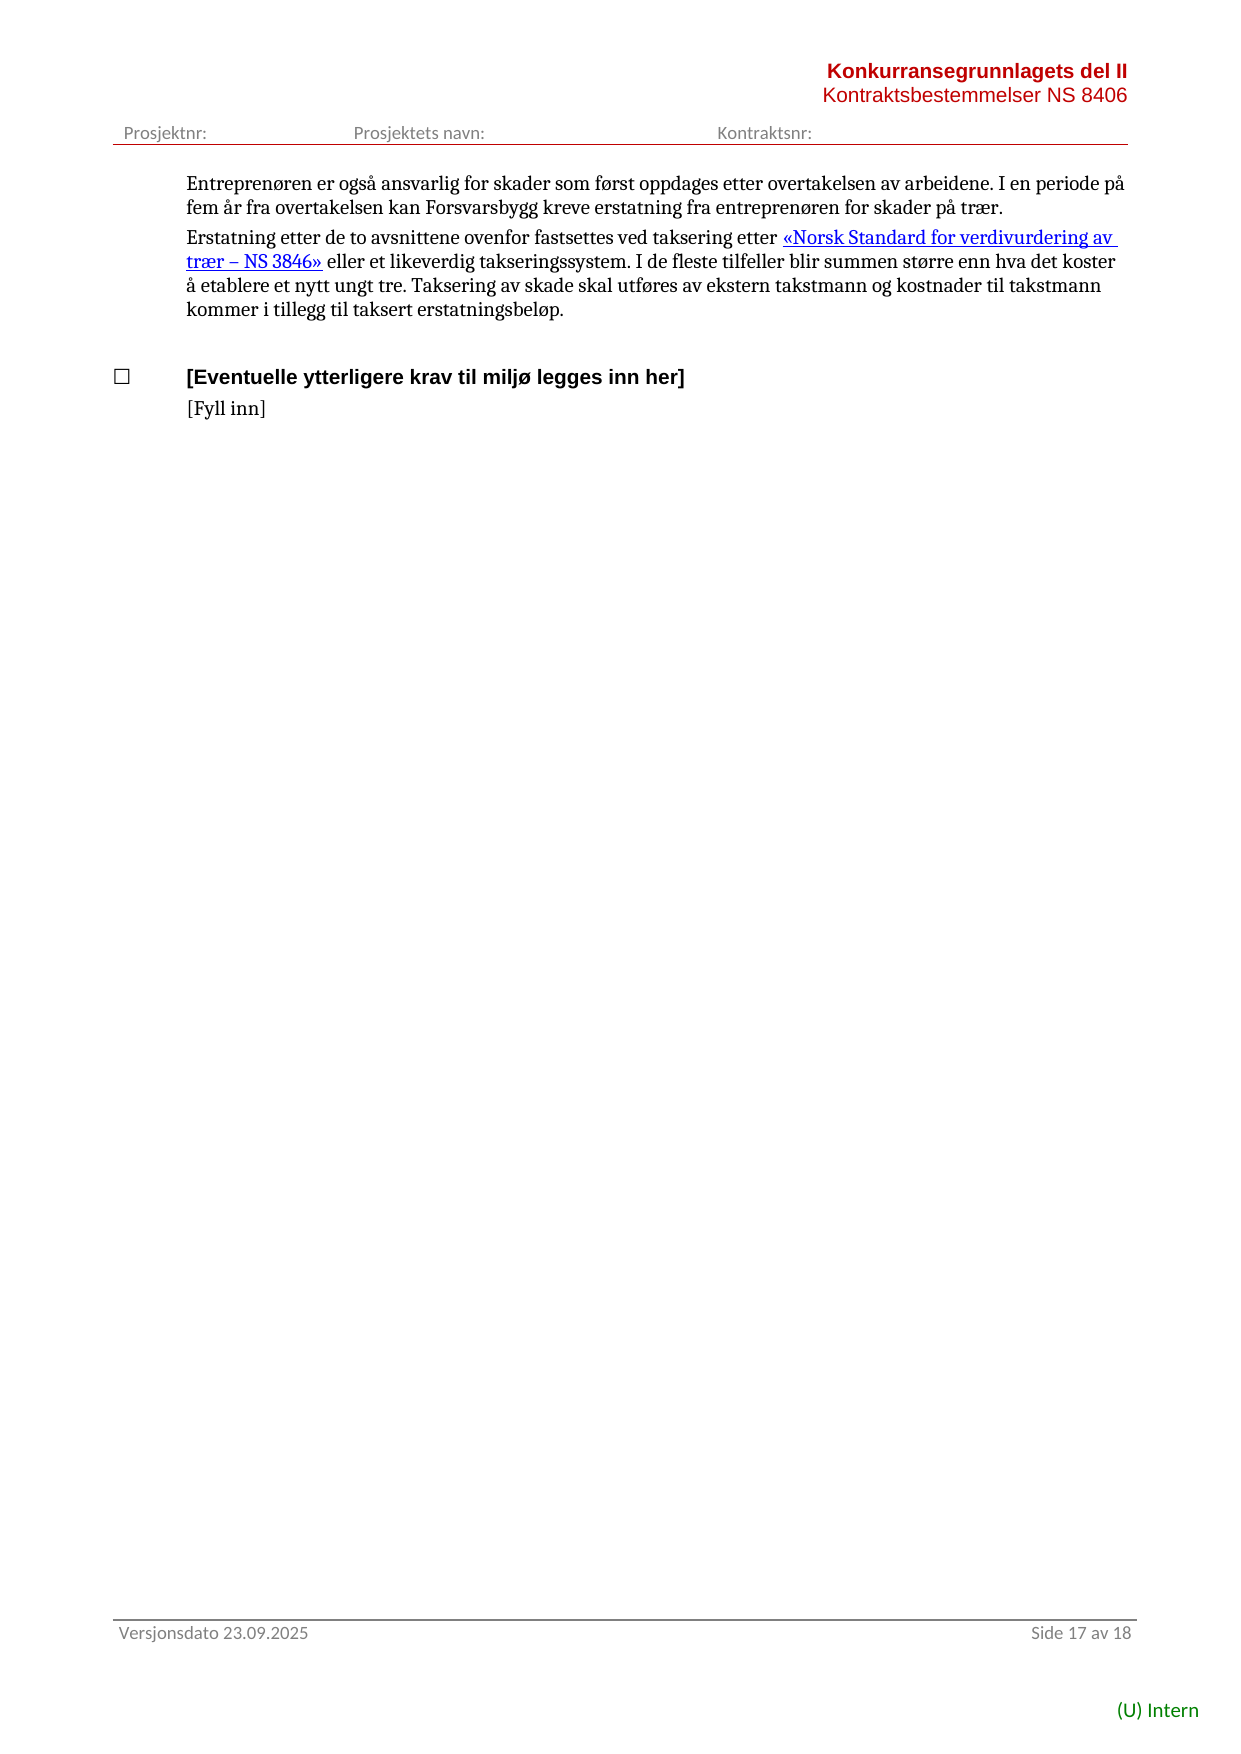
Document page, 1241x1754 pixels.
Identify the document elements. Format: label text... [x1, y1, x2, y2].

text Erstatning etter de to avsnittene ovenfor fastsettes ved taksering etter «Norsk Standard for verdivurdering av trær – NS 3846» eller et likeverdig takseringssystem. I de fleste tilfeller blir summen større enn hva det koster å etablere et nytt ungt tre. Taksering av skade skal utføres av ekstern takstmann og kostnader til takstmann kommer i tillegg til taksert erstatningsbeløp. [186, 226, 1128, 322]
text Entreprenøren er også ansvarlig for skader som først oppdages etter overtakelsen av arbeidene. I en periode på fem år fra overtakelsen kan Forsvarsbygg kreve erstatning fra entreprenøren for skader på trær. [186, 172, 1128, 219]
text [Fyll inn] [112, 397, 1128, 421]
subtitle [Eventuelle ytterligere krav til miljø legges inn her] [112, 362, 1128, 390]
